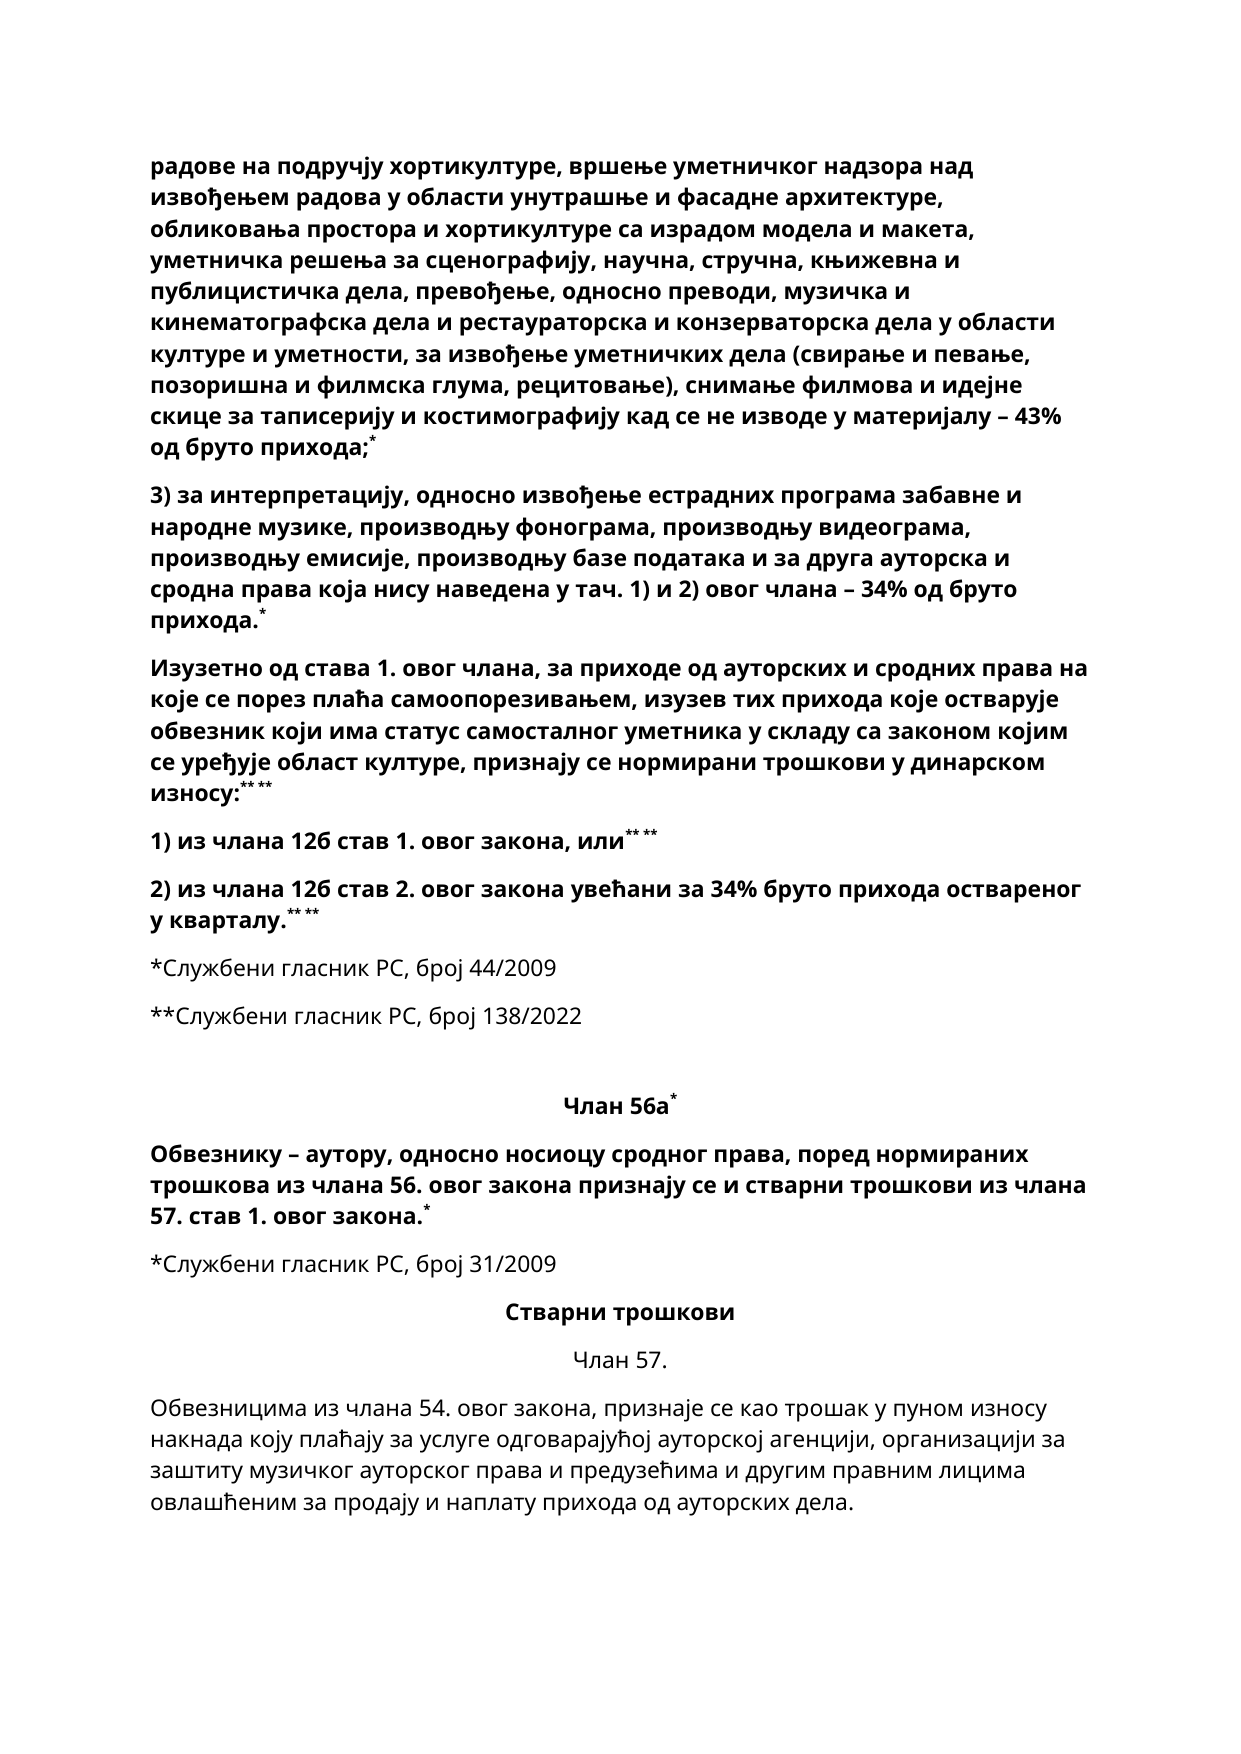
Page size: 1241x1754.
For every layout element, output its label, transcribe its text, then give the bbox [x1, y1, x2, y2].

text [150, 150, 1090, 462]
text Члан 57. [150, 1344, 1090, 1375]
text *Службени гласник РС, број 44/2009 [150, 952, 1090, 983]
text *Службени гласник РС, број 31/2009 [150, 1248, 1090, 1279]
text Члан 56а* [150, 1089, 1090, 1121]
text 3) за интерпретацију, односно извођење естрадних програма забавне и народне музике, производњу фонограма, производњу видеограма, производњу емисије, производњу базе података и за друга ауторска и сродна права која нису наведена у тач. 1) и 2) овог члана – 34% од бруто прихода.* [150, 479, 1090, 635]
text Обвезнику – аутору, односно носиоцу сродног права, поред нормираних трошкова из члана 56. овог закона признају се и стварни трошкови из члана 57. став 1. овог закона.* [150, 1137, 1090, 1231]
text Стварни трошкови [150, 1296, 1090, 1327]
text 2) из члана 12б став 2. овог закона увећани за 34% бруто прихода оствареног у кварталу.** ** [150, 873, 1090, 935]
text Обвезницима из члана 54. овог закона, признаје се као трошак у пуном износу накнада коју плаћају за услуге одговарајућој ауторској агенцији, организацији за заштиту музичког ауторског права и предузећима и другим правним лицима овлашћеним за продају и наплату прихода од ауторских дела. [150, 1392, 1090, 1517]
text 1) из члана 12б став 1. овог закона, или** ** [150, 825, 1090, 856]
text Изузетно од става 1. овог члана, за приходе од ауторских и сродних права на које се порез плаћа самоопорезивањем, изузев тих прихода које остварује обвезник који има статус самосталног уметника у складу са законом којим се уређује област културе, признају се нормирани трошкови у динарском износу:** ** [150, 652, 1090, 808]
text **Службени гласник РС, број 138/2022 [150, 1000, 1090, 1031]
